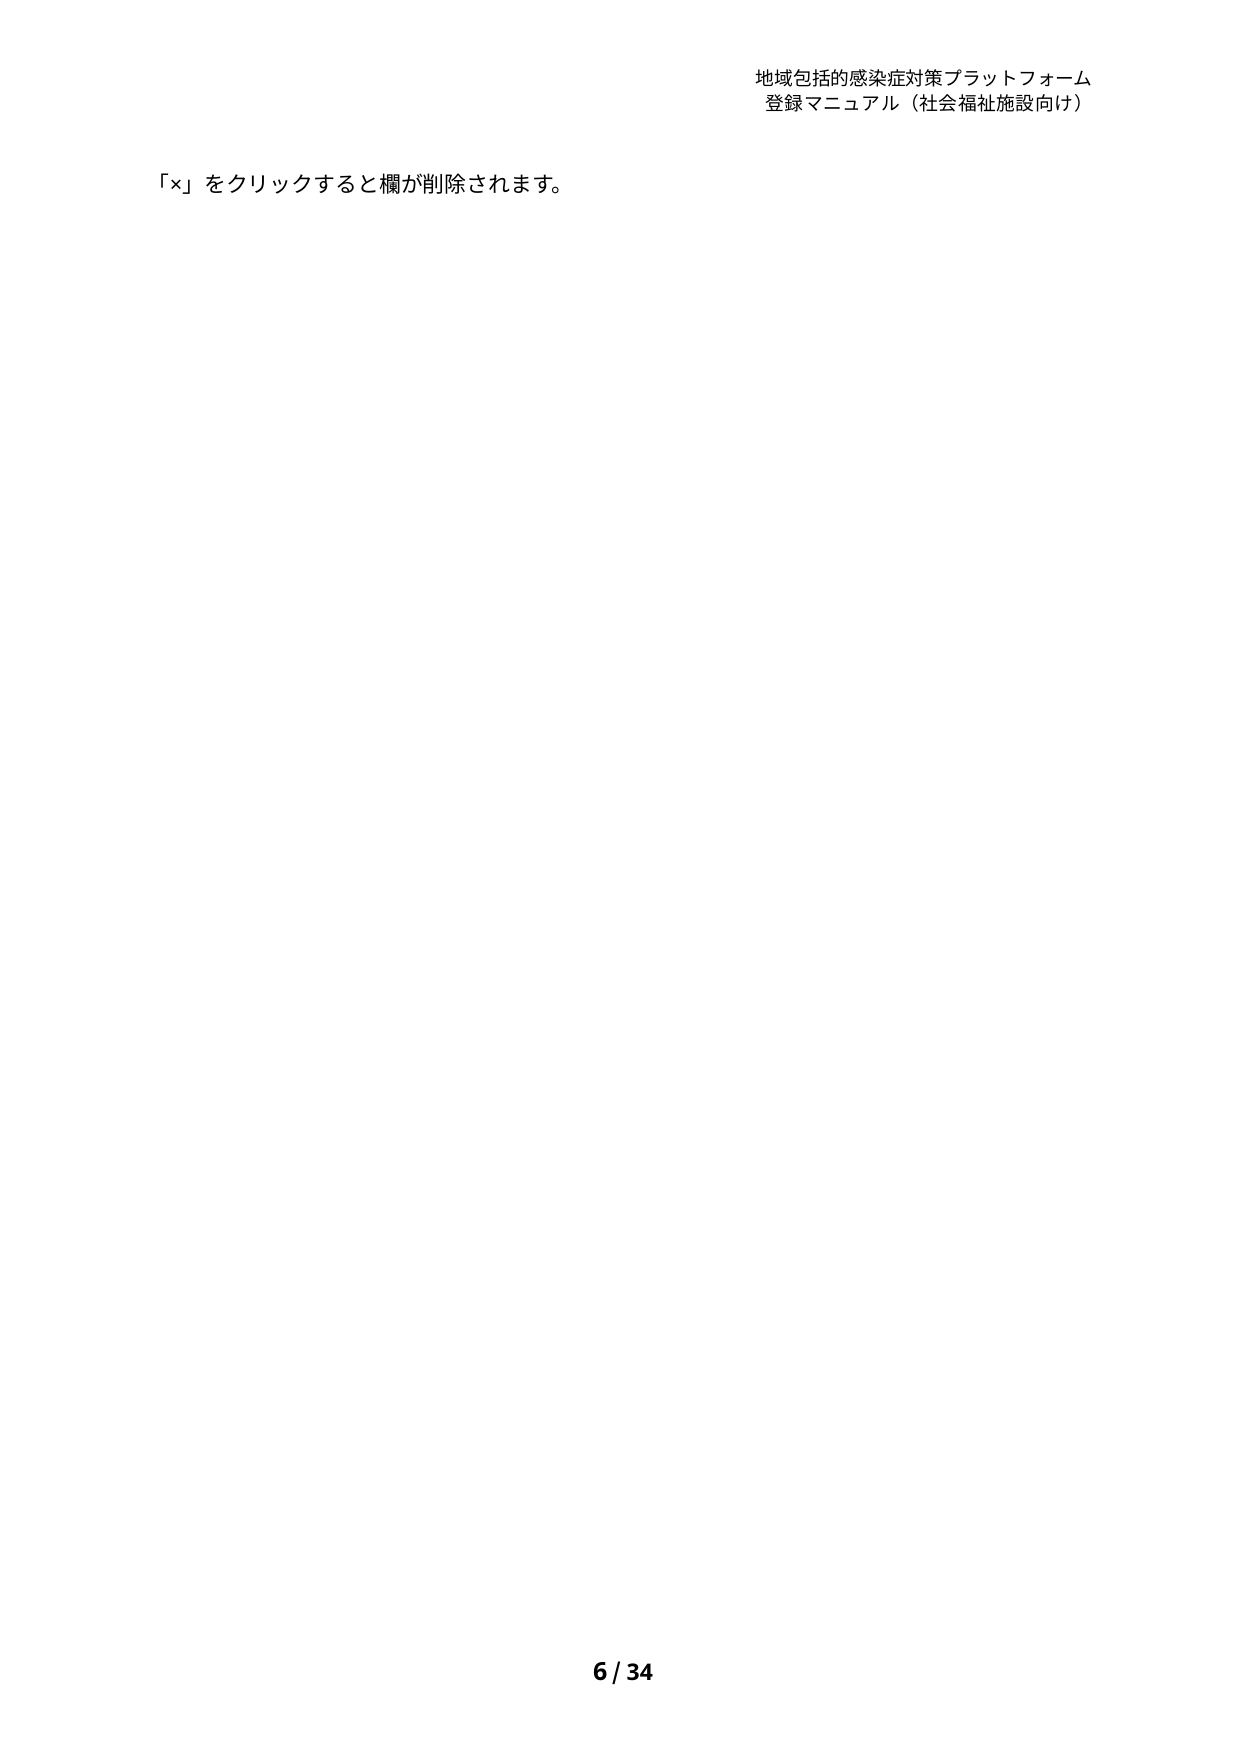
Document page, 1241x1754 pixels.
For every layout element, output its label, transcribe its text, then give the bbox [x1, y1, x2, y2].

list 「×」をクリックすると欄が削除されます。 [148, 164, 1092, 202]
